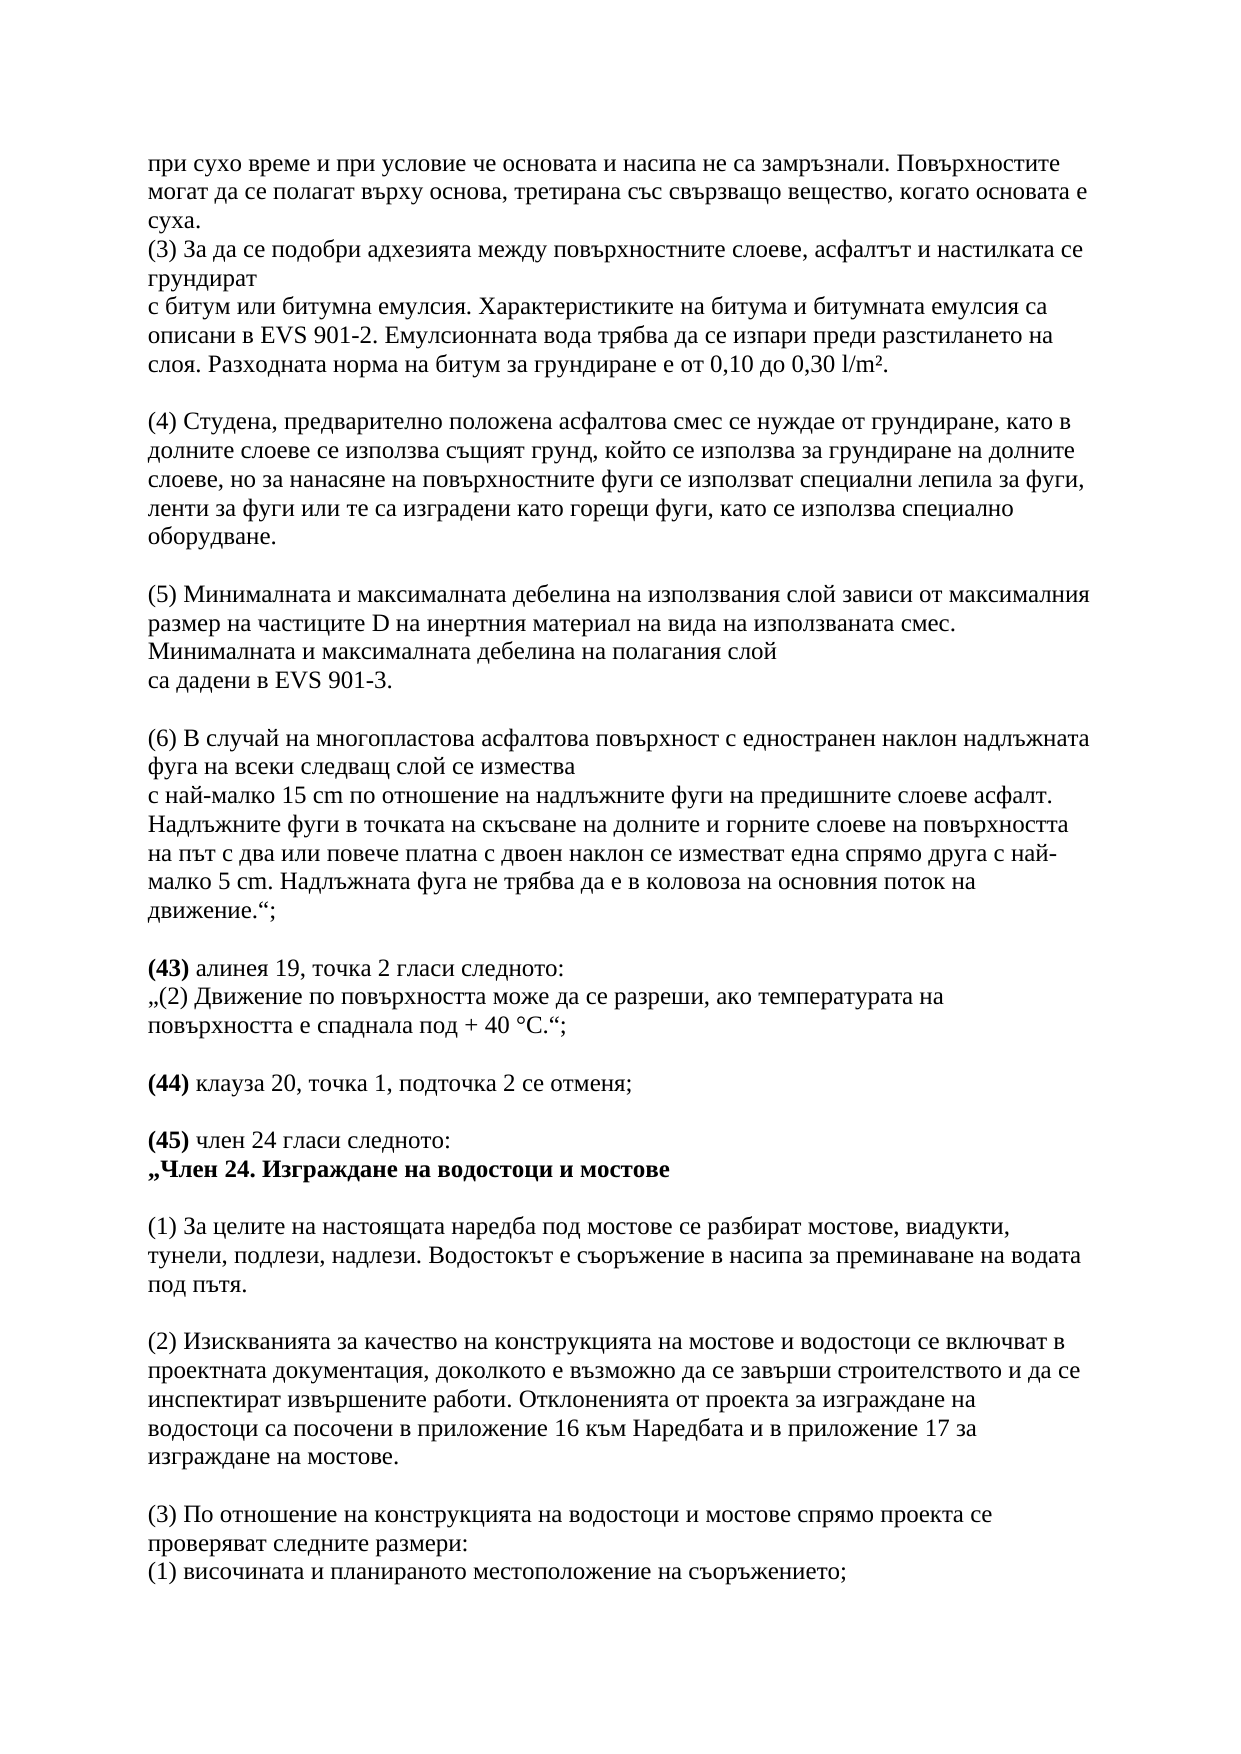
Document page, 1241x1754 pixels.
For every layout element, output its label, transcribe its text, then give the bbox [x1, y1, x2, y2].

text „(2) Движение по повърхността може да се разреши, ако температурата на повърхността е спаднала под + 40 °C.“; [148, 981, 1093, 1039]
text (4) Студена, предварително положена асфалтова смес се нуждае от грундиране, като в долните слоеве се използва същият грунд, който се използва за грундиране на долните слоеве, но за нанасяне на повърхностните фуги се използват специални лепила за фуги, ленти за фуги или те са изградени като горещи фуги, като се използва специално оборудване. [148, 406, 1093, 550]
text при сухо време и при условие че основата и насипа не са замръзнали. Повърхностите могат да се полагат върху основа, третирана със свързващо вещество, когато основата е суха. [148, 148, 1093, 234]
text (1) височината и планираното местоположение на съоръжението; [148, 1556, 1093, 1585]
text (6) В случай на многопластова асфалтова повърхност с едностранен наклон надлъжната фуга на всеки следващ слой се измества [148, 723, 1093, 780]
text с най-малко 15 cm по отношение на надлъжните фуги на предишните слоеве асфалт. Надлъжните фуги в точката на скъсване на долните и горните слоеве на повърхността на път с два или повече платна с двоен наклон се изместват една спрямо друга с най-малко 5 cm. Надлъжната фуга не трябва да е в коловоза на основния поток на движение.“; [148, 780, 1093, 924]
text (5) Минималната и максималната дебелина на използвания слой зависи от максималния размер на частиците D на инертния материал на вида на използваната смес. Минималната и максималната дебелина на полагания слой [148, 579, 1093, 665]
text (1) За целите на настоящата наредба под мостове се разбират мостове, виадукти, тунели, подлези, надлези. Водостокът е съоръжение в насипа за преминаване на водата под пътя. [148, 1211, 1093, 1298]
text са дадени в EVS 901-3. [148, 665, 1093, 694]
text (3) По отношение на конструкцията на водостоци и мостове спрямо проекта се проверяват следните размери: [148, 1499, 1093, 1556]
text „Член 24. Изграждане на водостоци и мостове [148, 1154, 1093, 1183]
text с битум или битумна емулсия. Характеристиките на битума и битумната емулсия са описани в EVS 901-2. Емулсионната вода трябва да се изпари преди разстилането на слоя. Разходната норма на битум за грундиране е от 0,10 до 0,30 l/m². [148, 291, 1093, 378]
text (45) член 24 гласи следното: [148, 1125, 1093, 1154]
text (43) алинея 19, точка 2 гласи следното: [148, 953, 1093, 981]
text (3) За да се подобри адхезията между повърхностните слоеве, асфалтът и настилката се грундират [148, 234, 1093, 291]
text (44) клауза 20, точка 1, подточка 2 се отменя; [148, 1068, 1093, 1096]
text (2) Изискванията за качество на конструкцията на мостове и водостоци се включват в проектната документация, доколкото е възможно да се завърши строителството и да се инспектират извършените работи. Отклоненията от проекта за изграждане на водостоци са посочени в приложение 16 към Наредбата и в приложение 17 за изграждане на мостове. [148, 1326, 1093, 1470]
